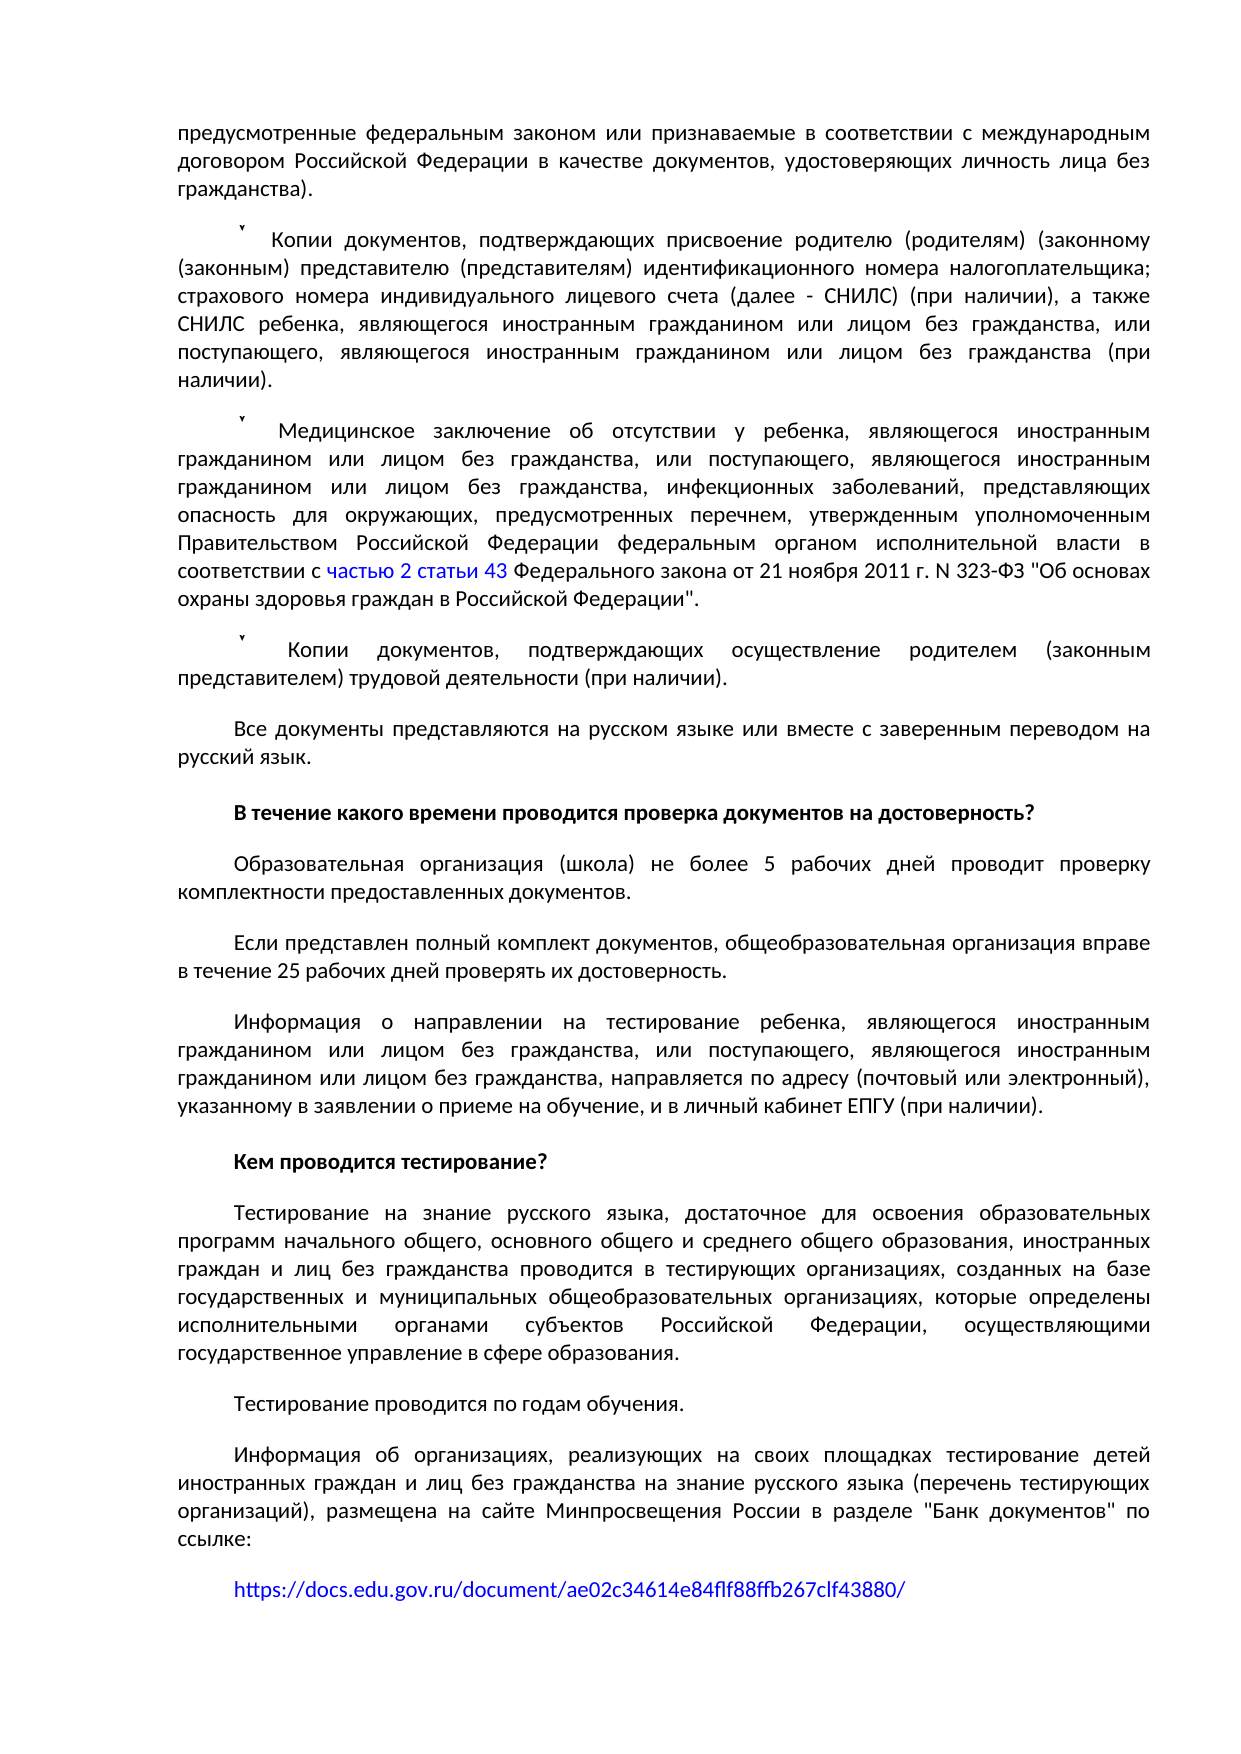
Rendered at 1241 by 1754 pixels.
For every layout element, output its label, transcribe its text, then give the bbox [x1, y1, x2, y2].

text Информация о направлении на тестирование ребенка, являющегося иностранным гражданином или лицом без гражданства, или поступающего, являющегося иностранным гражданином или лицом без гражданства, направляется по адресу (почтовый или электронный), указанному в заявлении о приеме на обучение, и в личный кабинет ЕПГУ (при наличии). [177, 1007, 1152, 1119]
title Кем проводится тестирование? [177, 1147, 1152, 1176]
text Образовательная организация (школа) не более 5 рабочих дней проводит проверку комплектности предоставленных документов. [177, 849, 1152, 906]
text Тестирование проводится по годам обучения. [177, 1389, 1152, 1417]
text Копии документов, подтверждающих присвоение родителю (родителям) (законному (законным) представителю (представителям) идентификационного номера налогоплательщика; страхового номера индивидуального лицевого счета (далее - СНИЛС) (при наличии), а также СНИЛС ребенка, являющегося иностранным гражданином или лицом без гражданства, или поступающего, являющегося иностранным гражданином или лицом без гражданства (при наличии). [177, 225, 1152, 393]
title В течение какого времени проводится проверка документов на достоверность? [177, 798, 1152, 827]
text Копии документов, подтверждающих осуществление родителем (законным представителем) трудовой деятельности (при наличии). [177, 635, 1152, 692]
text https://docs.edu.gov.ru/document/ae02c34614e84flf88ffb267clf43880/ [177, 1575, 1152, 1603]
text Медицинское заключение об отсутствии у ребенка, являющегося иностранным гражданином или лицом без гражданства, или поступающего, являющегося иностранным гражданином или лицом без гражданства, инфекционных заболеваний, представляющих опасность для окружающих, предусмотренных перечнем, утвержденным уполномоченным Правительством Российской Федерации федеральным органом исполнительной власти в соответствии с частью 2 статьи 43 Федерального закона от 21 ноября 2011 г. N 323-ФЗ "Об основах охраны здоровья граждан в Российской Федерации". [177, 416, 1152, 612]
text Если представлен полный комплект документов, общеобразовательная организация вправе в течение 25 рабочих дней проверять их достоверность. [177, 928, 1152, 984]
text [177, 118, 1152, 202]
text Тестирование на знание русского языка, достаточное для освоения образовательных программ начального общего, основного общего и среднего общего образования, иностранных граждан и лиц без гражданства проводится в тестирующих организациях, созданных на базе государственных и муниципальных общеобразовательных организациях, которые определены исполнительными органами субъектов Российской Федерации, осуществляющими государственное управление в сфере образования. [177, 1198, 1152, 1367]
text Все документы представляются на русском языке или вместе с заверенным переводом на русский язык. [177, 714, 1152, 771]
text Информация об организациях, реализующих на своих площадках тестирование детей иностранных граждан и лиц без гражданства на знание русского языка (перечень тестирующих организаций), размещена на сайте Минпросвещения России в разделе "Банк документов" по ссылке: [177, 1440, 1152, 1552]
